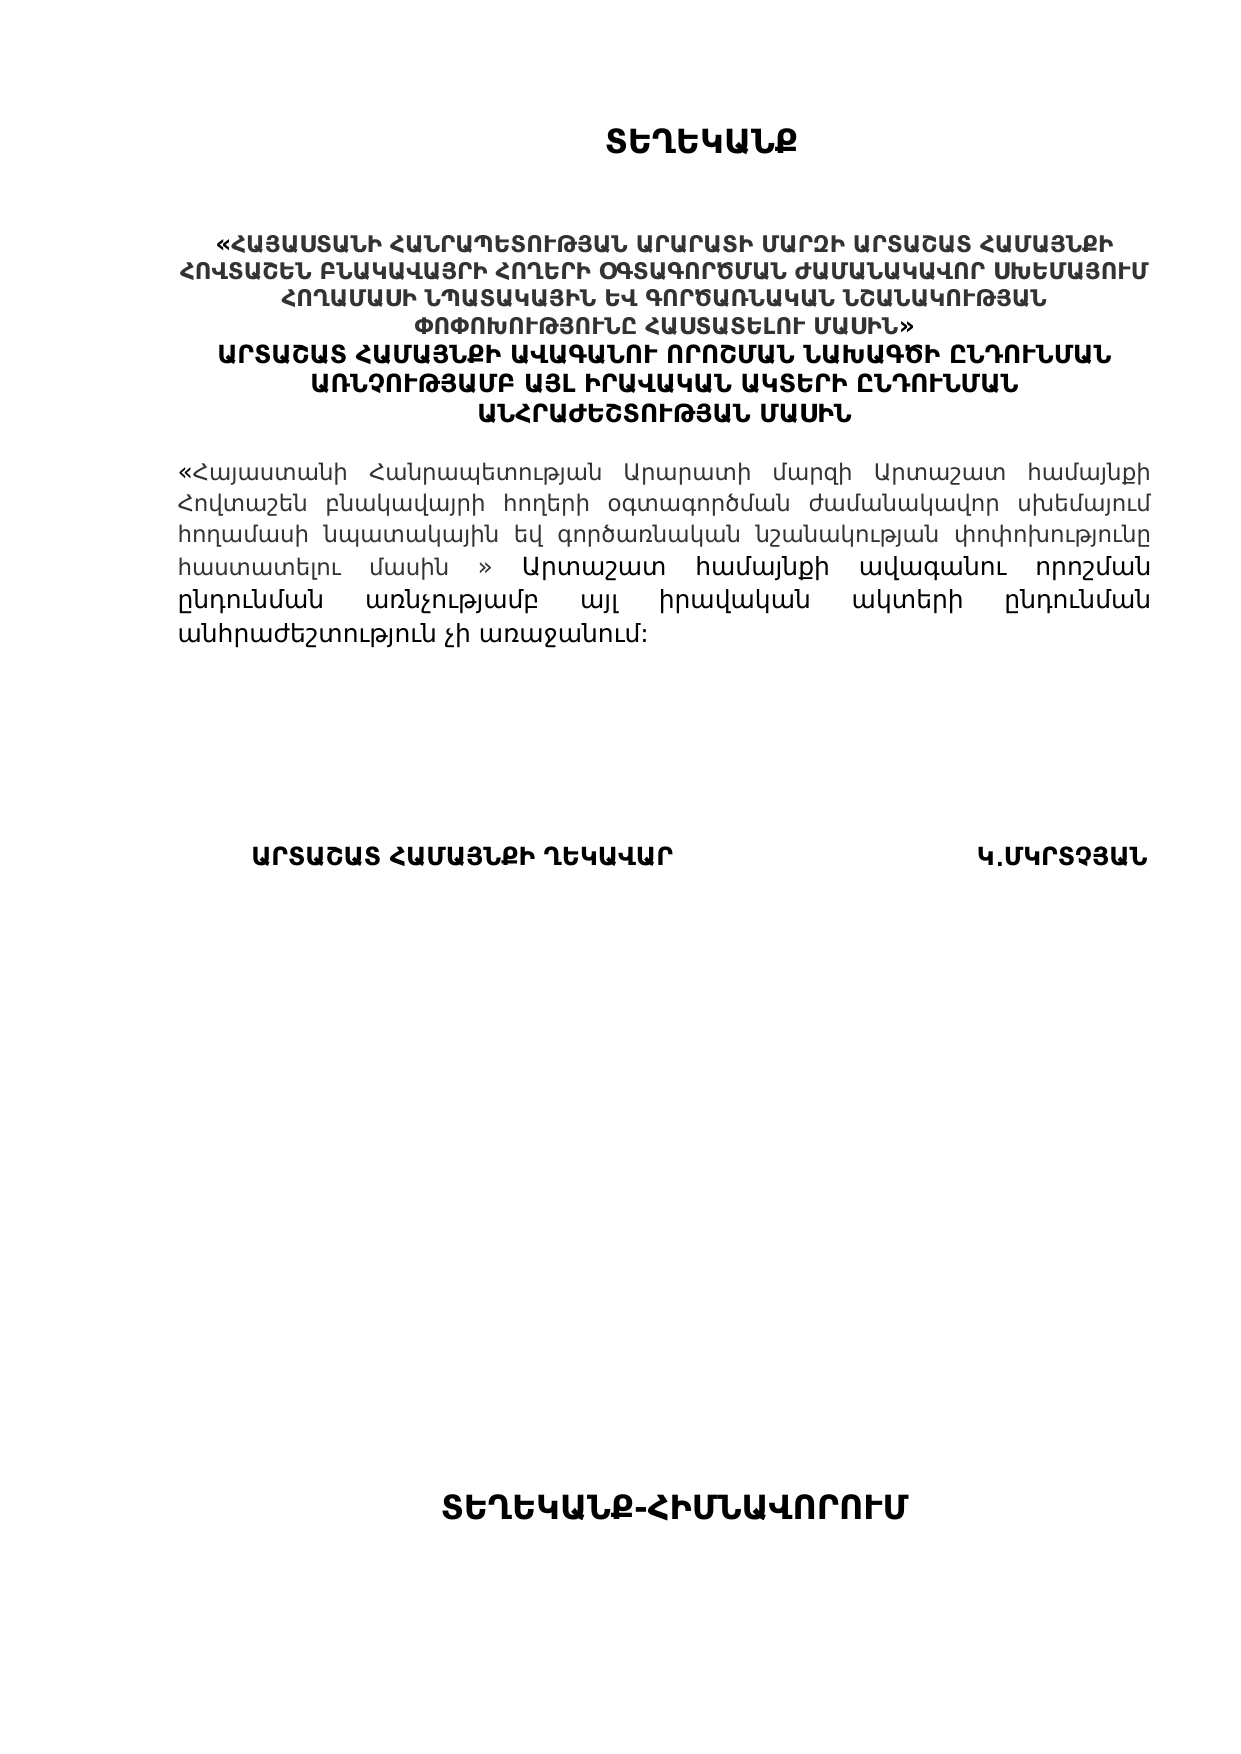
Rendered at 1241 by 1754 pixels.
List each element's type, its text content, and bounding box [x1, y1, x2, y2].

text ՏԵՂԵԿԱՆՔ-ՀԻՄՆԱՎՈՐՈՒՄ [251, 1489, 1152, 1528]
text ՏԵՂԵԿԱՆՔ [251, 118, 1152, 163]
text ԱՐՏԱՇԱՏ ՀԱՄԱՅՆՔԻ ՂԵԿԱՎԱՐ Կ․ՄԿՐՏՉՅԱՆ [251, 841, 1152, 871]
table_header «ՀԱՅԱՍՏԱՆԻ ՀԱՆՐԱՊԵՏՈՒԹՅԱՆ ԱՐԱՐԱՏԻ ՄԱՐԶԻ ԱՐՏԱՇԱՏ ՀԱՄԱՅՆՔԻ ՀՈՎՏԱՇԵՆ ԲՆԱԿԱՎԱՅՐԻ ՀՈՂԵՐԻ ՕԳՏԱԳՈՐԾՄԱՆ ԺԱՄԱՆԱԿԱՎՈՐ ՍԽԵՄԱՅՈՒՄ ՀՈՂԱՄԱՍԻ ՆՊԱՏԱԿԱՅԻՆ ԵՎ ԳՈՐԾԱՌՆԱԿԱՆ ՆՇԱՆԱԿՈՒԹՅԱՆ ՓՈՓՈԽՈՒԹՅՈՒՆԸ ՀԱՍՏԱՏԵԼՈՒ ՄԱՍԻՆ» ԱՐՏԱՇԱՏ ՀԱՄԱՅՆՔԻ ԱՎԱԳԱՆՈՒ ՈՐՈՇՄԱՆ ՆԱԽԱԳԾԻ ԸՆԴՈՒՆՄԱՆ ԱՌՆՉՈՒԹՅԱՄԲ ԱՅԼ ԻՐԱՎԱԿԱՆ ԱԿՏԵՐԻ ԸՆԴՈՒՆՄԱՆ ԱՆՀՐԱԺԵՇՏՈՒԹՅԱՆ ՄԱՍԻՆ [177, 229, 1152, 428]
text «Հայաստանի Հանրապետության Արարատի մարզի Արտաշատ համայնքի Հովտաշեն բնակավայրի հողերի օգտագործման ժամանակավոր սխեմայում հողամասի նպատակային եվ գործառնական նշանակության փոփոխությունը հաստատելու մասին » Արտաշատ համայնքի ավագանու որոշման ընդունման առնչությամբ այլ իրավական ակտերի ընդունման անհրաժեշտություն չի առաջանում: [177, 457, 1152, 648]
